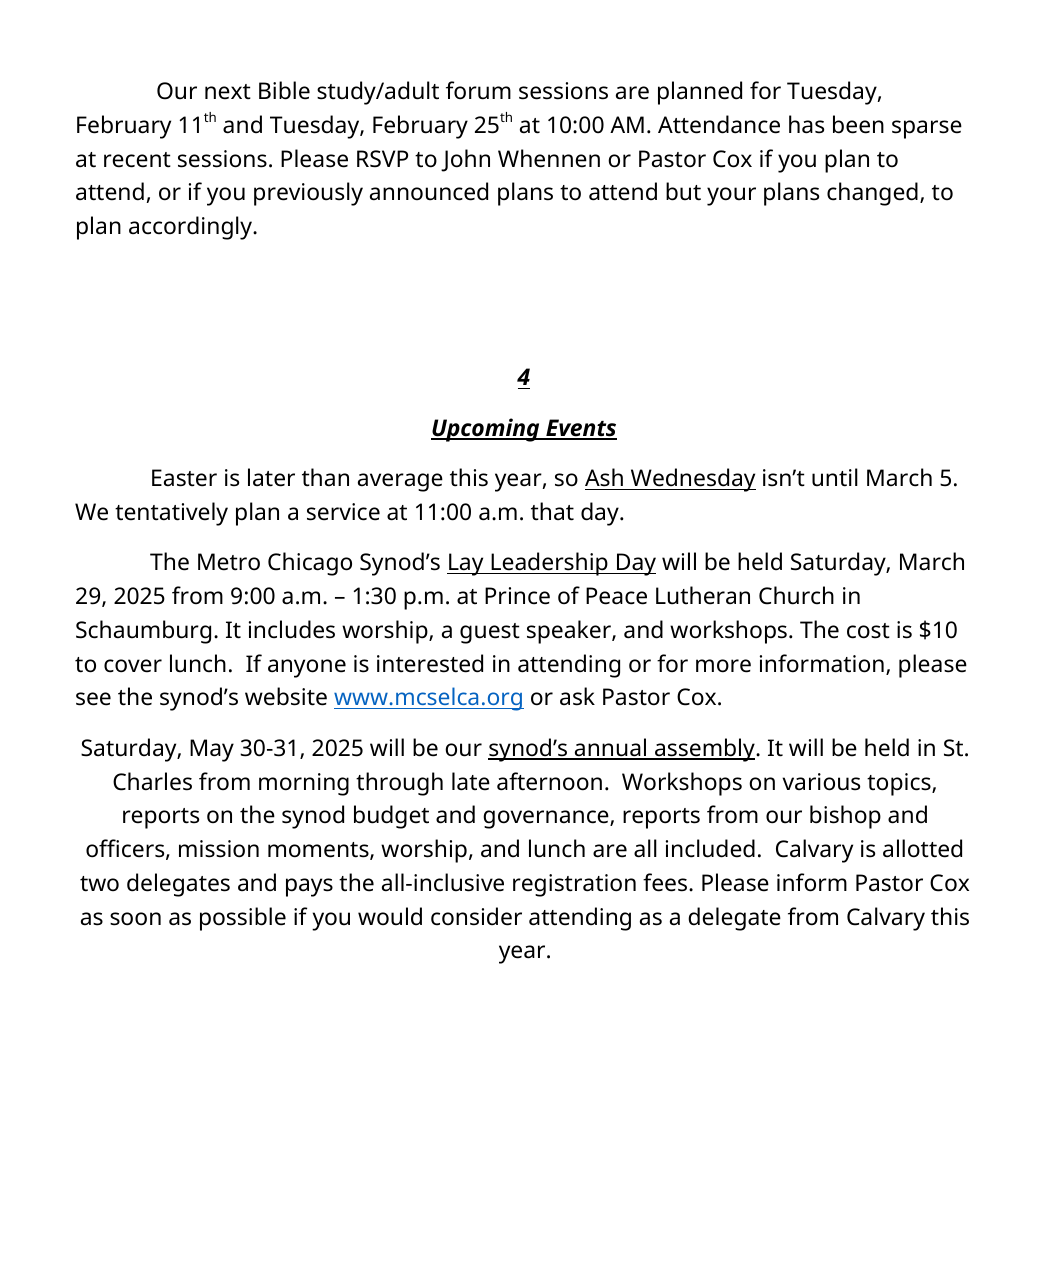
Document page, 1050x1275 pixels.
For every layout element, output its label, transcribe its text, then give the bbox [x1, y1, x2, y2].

text Our next Bible study/adult forum sessions are planned for Tuesday, February 11th and Tuesday, February 25th at 10:00 AM. Attendance has been sparse at recent sessions. Please RSVP to John Whennen or Pastor Cox if you plan to attend, or if you previously announced plans to attend but your plans changed, to plan accordingly. [75, 75, 975, 241]
text 4 [75, 361, 975, 392]
text Upcoming Events [75, 412, 975, 443]
text The Metro Chicago Synod’s Lay Leadership Day will be held Saturday, March 29, 2025 from 9:00 a.m. – 1:30 p.m. at Prince of Peace Lutheran Church in Schaumburg. It includes worship, a guest speaker, and workshops. The cost is $10 to cover lunch. If anyone is interested in attending or for more information, please see the synod’s website www.mcselca.org or ask Pastor Cox. [75, 546, 975, 712]
text Easter is later than average this year, so Ash Wednesday isn’t until March 5. We tentatively plan a service at 11:00 a.m. that day. [75, 462, 975, 527]
text Saturday, May 30-31, 2025 will be our synod’s annual assembly. It will be held in St. Charles from morning through late afternoon. Workshops on various topics, reports on the synod budget and governance, reports from our bishop and officers, mission moments, worship, and lunch are all included. Calvary is allotted two delegates and pays the all-inclusive registration fees. Please inform Pastor Cox as soon as possible if you would consider attending as a delegate from Calvary this year. [75, 732, 975, 965]
